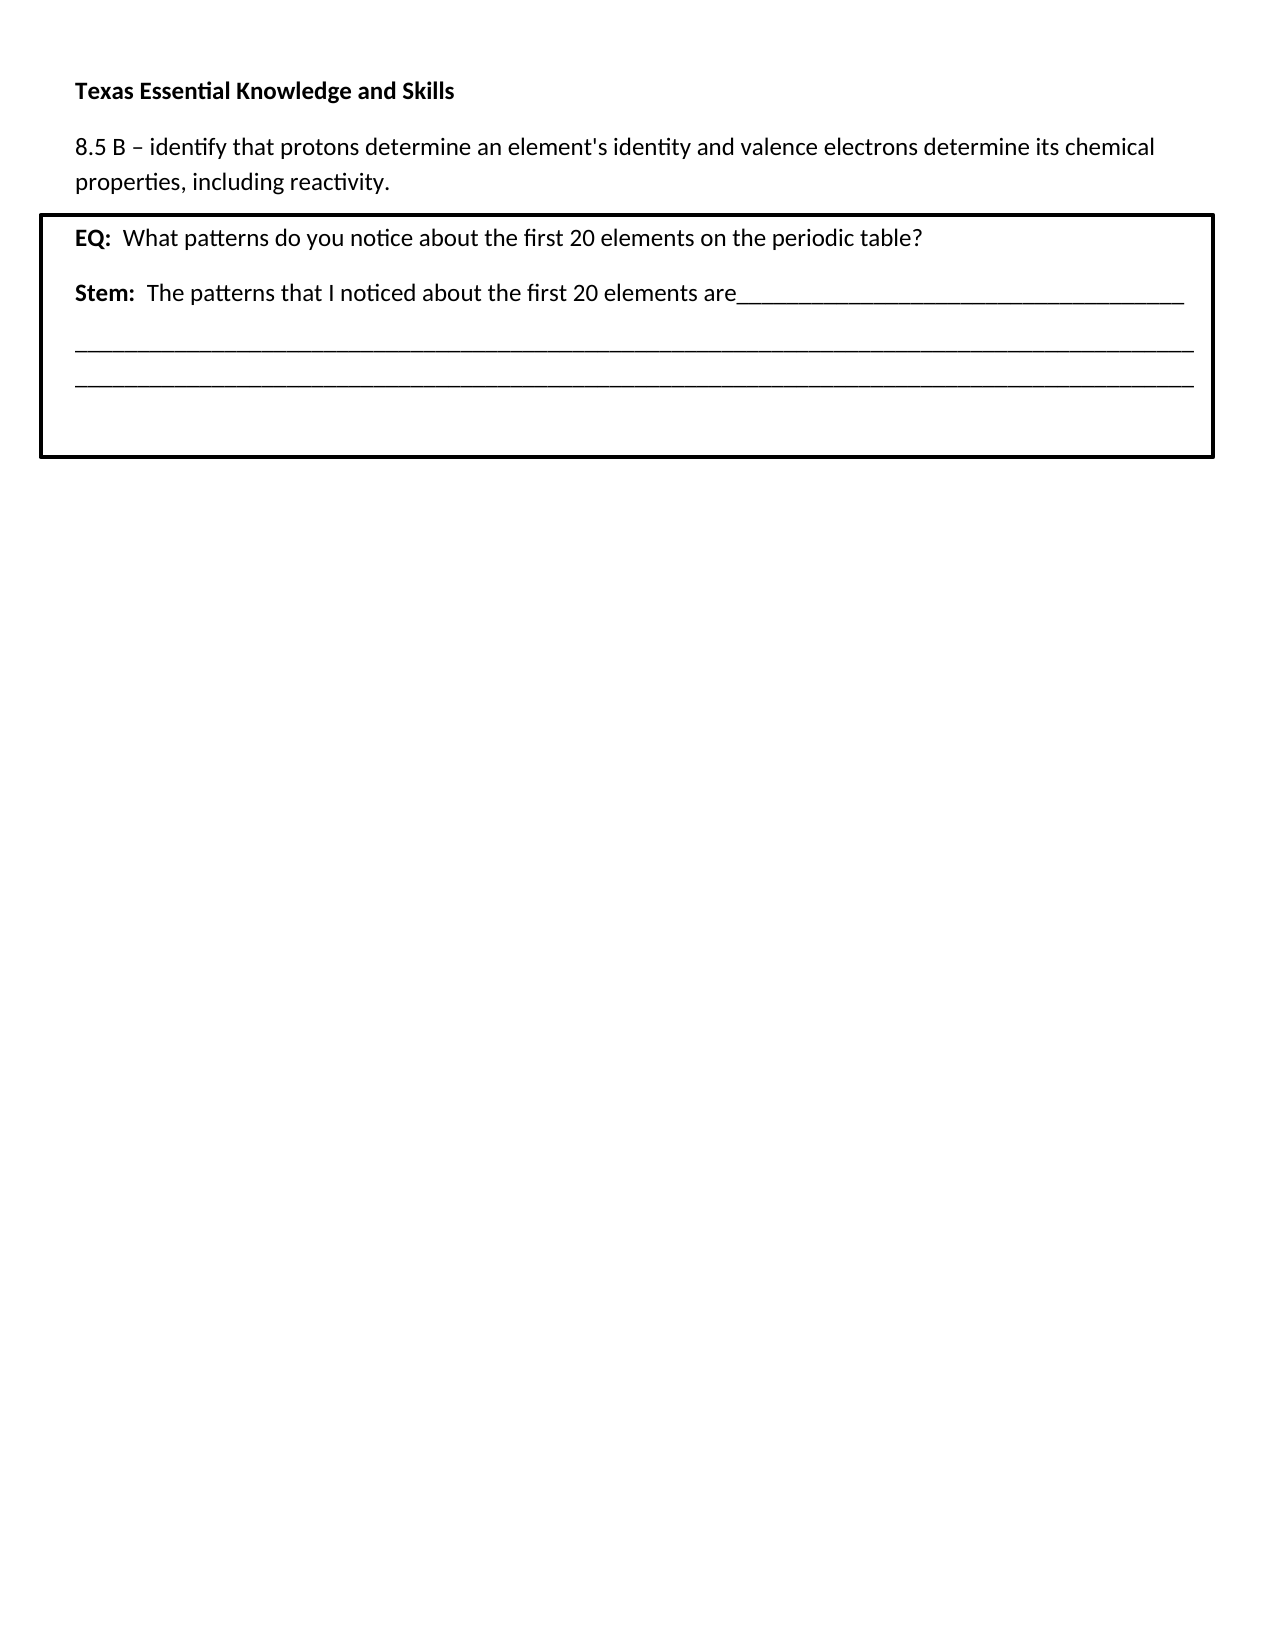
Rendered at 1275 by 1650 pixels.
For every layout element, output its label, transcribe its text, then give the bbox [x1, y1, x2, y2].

text Texas Essential Knowledge and Skills [75, 75, 1200, 106]
text Stem: The patterns that I noticed about the first 20 elements are____________________________________ [75, 277, 1200, 308]
text ____________________________________________________________________________________________________________________________________________________________________________________ [75, 325, 1200, 391]
text EQ: What patterns do you notice about the first 20 elements on the periodic table? [75, 222, 1200, 252]
text 8.5 B – identify that protons determine an element's identity and valence electrons determine its chemical properties, including reactivity. [75, 131, 1200, 196]
